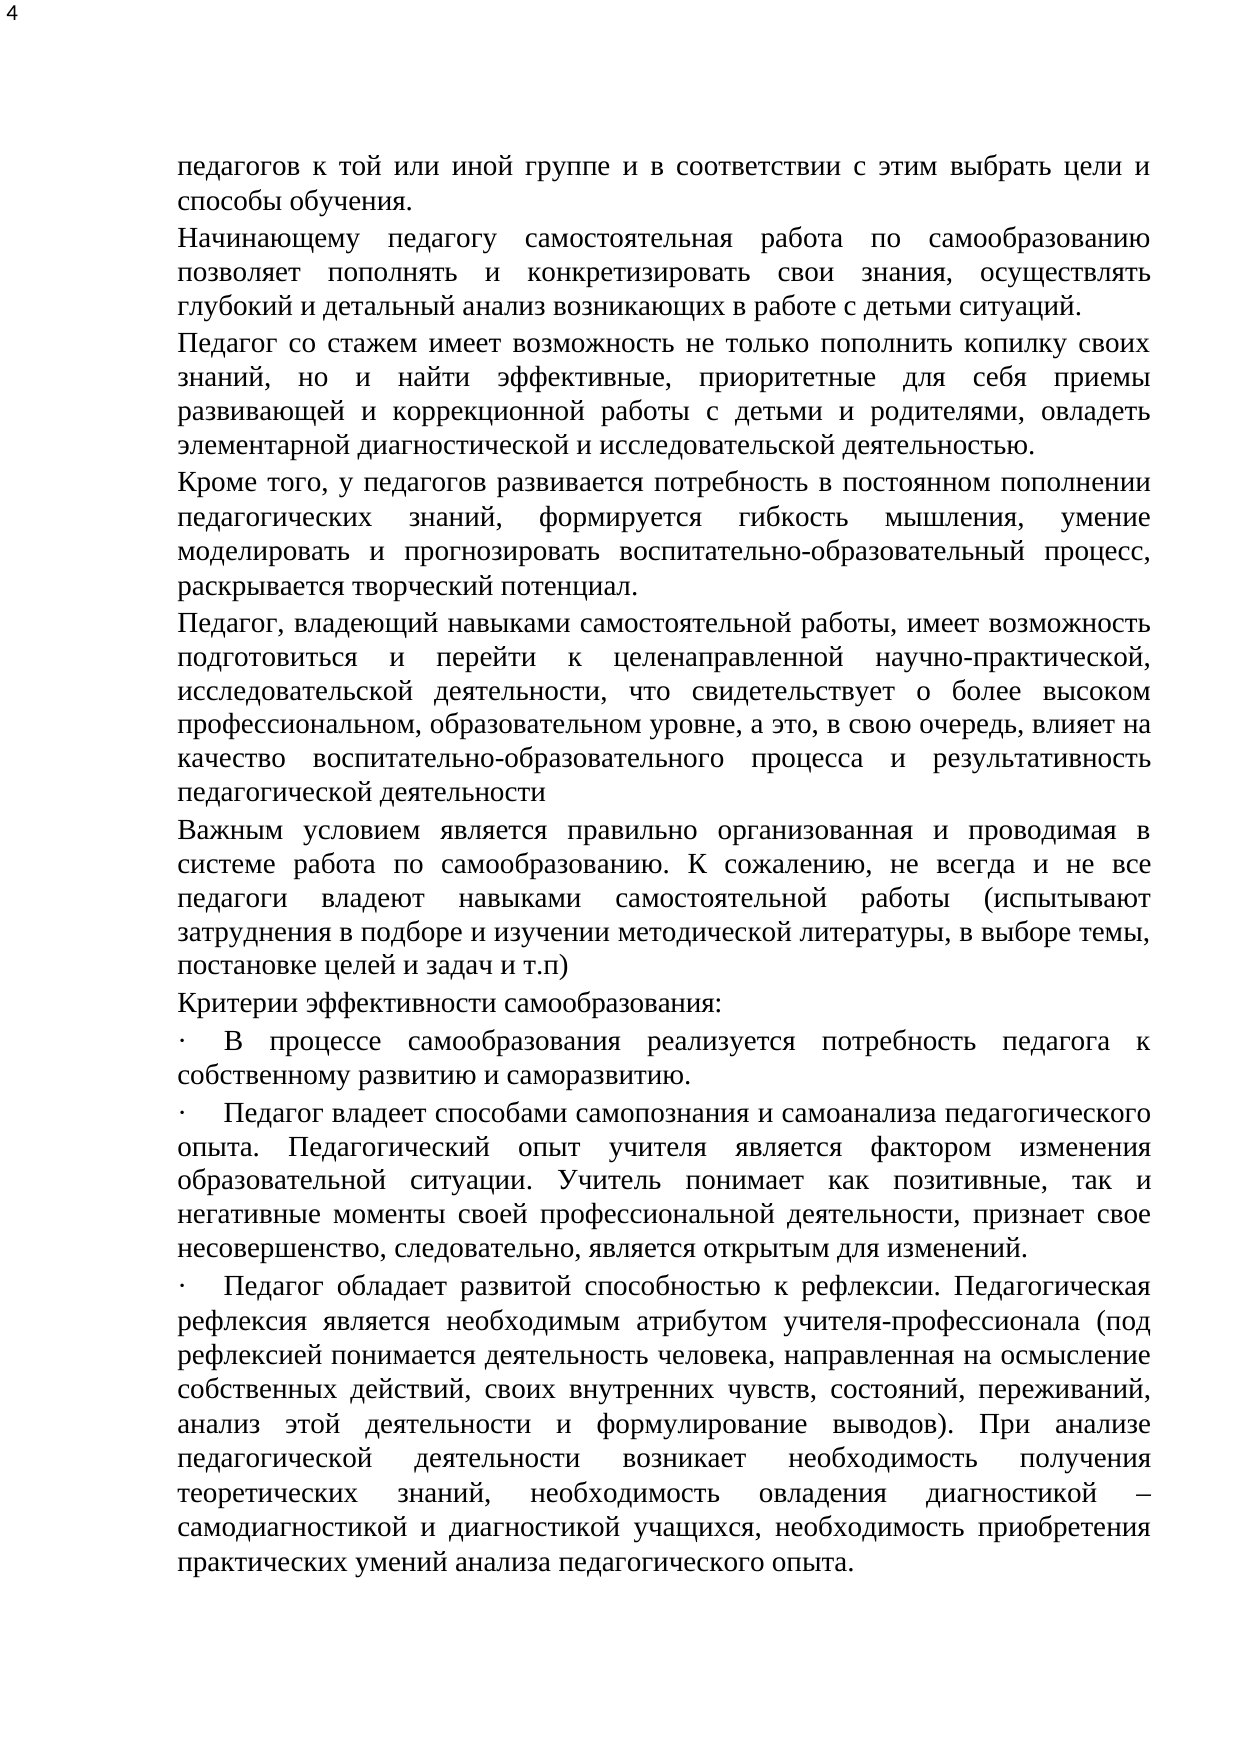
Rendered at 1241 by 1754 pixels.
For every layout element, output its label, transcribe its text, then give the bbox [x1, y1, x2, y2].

list Педагог владеет способами самопознания и самоанализа педагогического опыта. Педагогический опыт учителя является фактором изменения образовательной ситуации. Учитель понимает как позитивные, так и негативные моменты своей профессиональной деятельности, признает свое несовершенство, следовательно, является открытым для изменений. [177, 1095, 1152, 1264]
text Начинающему педагогу самостоятельная работа по самообразованию позволяет пополнять и конкретизировать свои знания, осуществлять глубокий и детальный анализ возникающих в работе с детьми ситуаций. [177, 220, 1151, 321]
list Педагог обладает развитой способностью к рефлексии. Педагогическая рефлексия является необходимым атрибутом учителя-профессионала (под рефлексией понимается деятельность человека, направленная на осмысление собственных действий, своих внутренних чувств, состояний, переживаний, анализ этой деятельности и формулирование выводов). При анализе педагогической деятельности возникает необходимость получения теоретических знаний, необходимость овладения диагностикой – самодиагностикой и диагностикой учащихся, необходимость приобретения практических умений анализа педагогического опыта. [177, 1268, 1152, 1577]
text Важным условием является правильно организованная и проводимая в системе работа по самообразованию. К сожалению, не всегда и не все педагоги владеют навыками самостоятельной работы (испытывают затруднения в подборе и изучении методической литературы, в выборе темы, постановке целей и задач и т.п) [177, 812, 1152, 981]
text Педагог, владеющий навыками самостоятельной работы, имеет возможность подготовиться и перейти к целенаправленной научно-практической, исследовательской деятельности, что свидетельствует о более высоком профессиональном, образовательном уровне, а это, в свою очередь, влияет на качество воспитательно-образовательного процесса и результативность педагогической деятельности [177, 605, 1152, 808]
text Кроме того, у педагогов развивается потребность в постоянном пополнении педагогических знаний, формируется гибкость мышления, умение моделировать и прогнозировать воспитательно-образовательный процесс, раскрывается творческий потенциал. [177, 464, 1152, 601]
text Педагог со стажем имеет возможность не только пополнить копилку своих знаний, но и найти эффективные, приоритетные для себя приемы развивающей и коррекционной работы с детьми и родителями, овладеть элементарной диагностической и исследовательской деятельностью. [177, 325, 1151, 461]
text педагогов к той или иной группе и в соответствии с этим выбрать цели и способы обучения. [177, 148, 1151, 216]
text Критерии эффективности самообразования: [177, 985, 1166, 1019]
list В процессе самообразования реализуется потребность педагога к собственному развитию и саморазвитию. [177, 1023, 1151, 1091]
